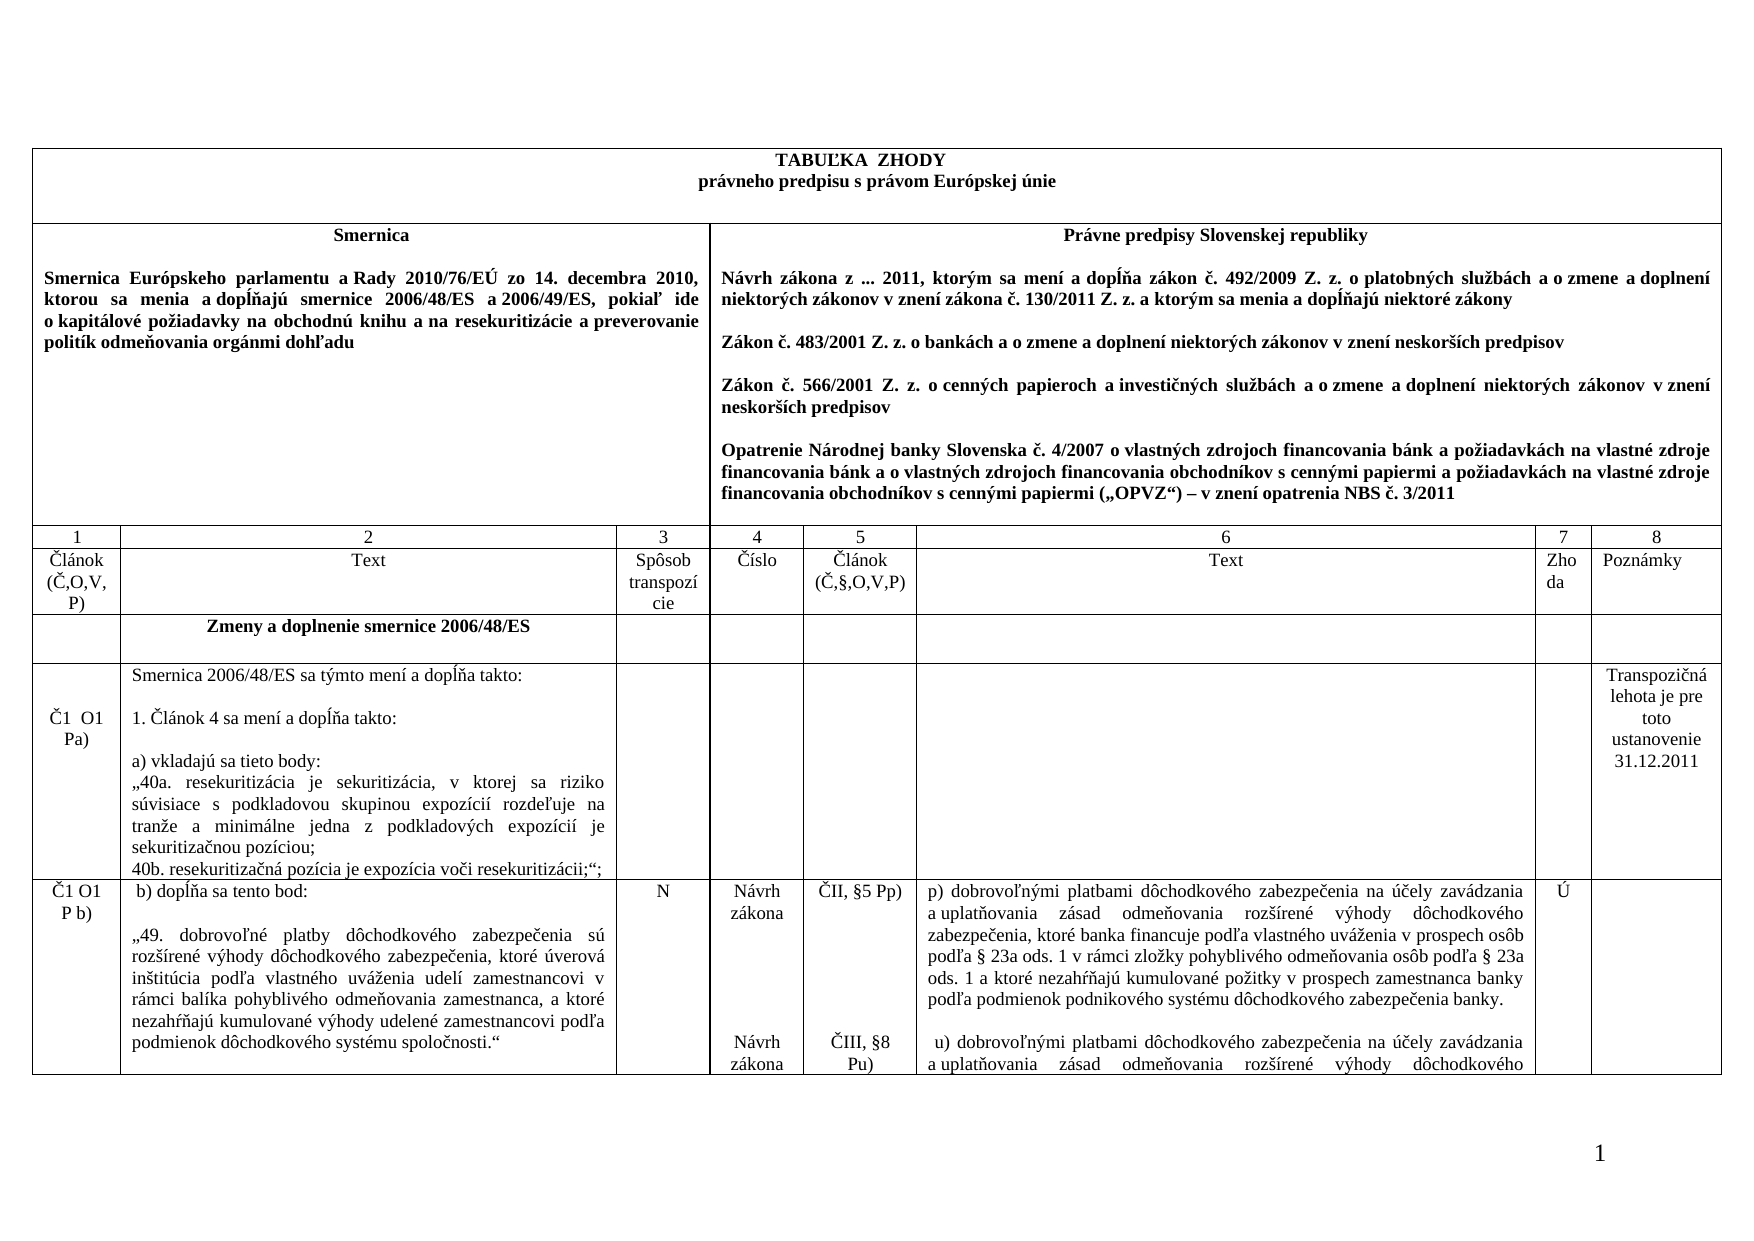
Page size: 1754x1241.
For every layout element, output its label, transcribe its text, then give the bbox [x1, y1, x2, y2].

table_cell Článok (Č,§,O,V,P) [804, 549, 916, 614]
table_cell 1 [33, 526, 120, 548]
table_cell Č1 O1 Pa) [33, 664, 120, 879]
table_cell Spôsob transpozície [617, 549, 709, 614]
table_cell Č1 O1 P b) [33, 880, 120, 1074]
table_cell Zmeny a doplnenie smernice 2006/48/ES [121, 615, 616, 663]
table_cell Právne predpisy Slovenskej republiky Návrh zákona z ... 2011, ktorým sa mení a dopĺňa zákon č. 492/2009 Z. z. o platobných službách a o zmene a doplnení niektorých zákonov v znení zákona č. 130/2011 Z. z. a ktorým sa menia a dopĺňajú niektoré zákony Zákon č. 483/2001 Z. z. o bankách a o zmene a doplnení niektorých zákonov v znení neskorších predpisov Zákon č. 566/2001 Z. z. o cenných papieroch a investičných službách a o zmene a doplnení niektorých zákonov v znení neskorších predpisov Opatrenie Národnej banky Slovenska č. 4/2007 o vlastných zdrojoch financovania bánk a požiadavkách na vlastné zdroje financovania bánk a o vlastných zdrojoch financovania obchodníkov s cennými papiermi a požiadavkách na vlastné zdroje financovania obchodníkov s cennými papiermi („OPVZ“) – v znení opatrenia NBS č. 3/2011 [711, 224, 1721, 525]
table_cell 5 [804, 526, 916, 548]
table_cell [711, 880, 803, 1074]
table_cell [711, 664, 803, 879]
table_cell [1536, 615, 1591, 663]
table_cell Poznámky [1592, 549, 1721, 614]
table_cell 2 [121, 526, 616, 548]
table_cell Smernica 2006/48/ES sa týmto mení a dopĺňa takto: 1. Článok 4 sa mení a dopĺňa takto: a) vkladajú sa tieto body: „40a. resekuritizácia je sekuritizácia, v ktorej sa riziko súvisiace s podkladovou skupinou expozícií rozdeľuje na tranže a minimálne jedna z podkladových expozícií je sekuritizačnou pozíciou; 40b. resekuritizačná pozícia je expozícia voči resekuritizácii;“; [121, 664, 616, 879]
table_cell Transpozičná lehota je pre toto ustanovenie 31.12.2011 [1592, 664, 1721, 879]
table_cell [917, 615, 1535, 663]
table_cell Text [121, 549, 616, 614]
table_cell 7 [1536, 526, 1591, 548]
table_cell [1592, 615, 1721, 663]
table_cell [33, 615, 120, 663]
table_cell Číslo [711, 549, 803, 614]
table_cell [804, 664, 916, 879]
table_cell Smernica Smernica Európskeho parlamentu a Rady 2010/76/EÚ zo 14. decembra 2010, ktorou sa menia a dopĺňajú smernice 2006/48/ES a 2006/49/ES, pokiaľ ide o kapitálové požiadavky na obchodnú knihu a na resekuritizácie a preverovanie politík odmeňovania orgánmi dohľadu [33, 224, 709, 525]
table_cell [1536, 664, 1591, 879]
table_cell N [617, 880, 709, 1074]
table_cell 3 [617, 526, 709, 548]
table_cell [917, 880, 1535, 1074]
table_cell 6 [917, 526, 1535, 548]
table_cell Ú [1536, 880, 1591, 1074]
table_cell [617, 615, 709, 663]
table_cell [617, 664, 709, 879]
table_cell 8 [1592, 526, 1721, 548]
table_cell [804, 880, 916, 1074]
table_cell [804, 615, 916, 663]
table_header TABUĽKA ZHODY právneho predpisu s právom Európskej únie [33, 149, 1721, 222]
table_cell Zhoda [1536, 549, 1591, 614]
table_cell Text [917, 549, 1535, 614]
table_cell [121, 880, 616, 1074]
table_cell [917, 664, 1535, 879]
table_cell Článok (Č,O,V,P) [33, 549, 120, 614]
table_cell [711, 615, 803, 663]
table_cell 4 [711, 526, 803, 548]
table_cell [1592, 880, 1721, 1074]
